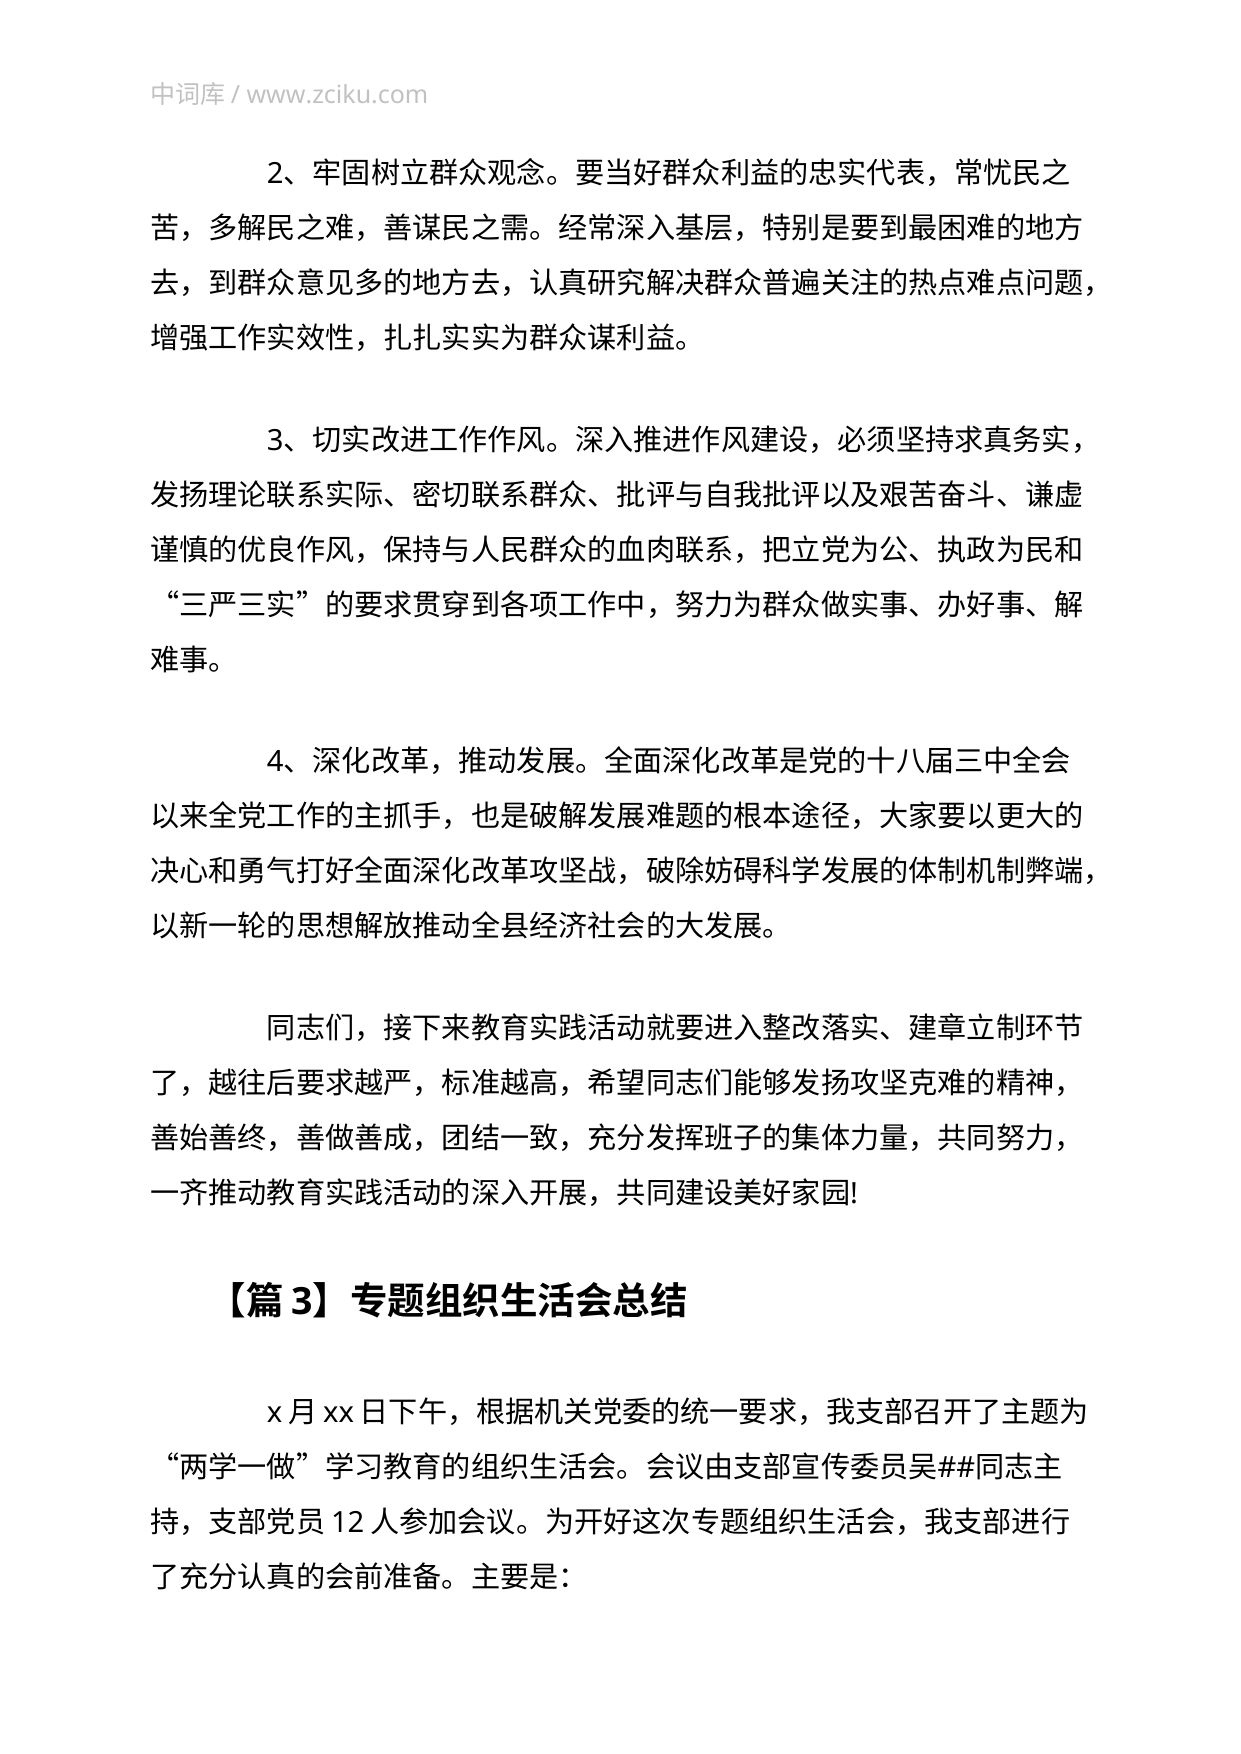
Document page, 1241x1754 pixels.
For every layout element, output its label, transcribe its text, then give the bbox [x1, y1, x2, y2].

text x月xx日下午，根据机关党委的统一要求，我支部召开了主题为“两学一做”学习教育的组织生活会。会议由支部宣传委员吴##同志主持，支部党员12人参加会议。为开好这次专题组织生活会，我支部进行了充分认真的会前准备。主要是： [150, 1389, 1090, 1596]
text 3、切实改进工作作风。深入推进作风建设，必须坚持求真务实，发扬理论联系实际、密切联系群众、批评与自我批评以及艰苦奋斗、谦虚谨慎的优良作风，保持与人民群众的血肉联系，把立党为公、执政为民和“三严三实”的要求贯穿到各项工作中，努力为群众做实事、办好事、解难事。 [150, 417, 1090, 678]
text 2、牢固树立群众观念。要当好群众利益的忠实代表，常忧民之苦，多解民之难，善谋民之需。经常深入基层，特别是要到最困难的地方去，到群众意见多的地方去，认真研究解决群众普遍关注的热点难点问题，增强工作实效性，扎扎实实为群众谋利益。 [150, 150, 1090, 357]
text 【篇3】专题组织生活会总结 [150, 1271, 1090, 1326]
text 4、深化改革，推动发展。全面深化改革是党的十八届三中全会以来全党工作的主抓手，也是破解发展难题的根本途径，大家要以更大的决心和勇气打好全面深化改革攻坚战，破除妨碍科学发展的体制机制弊端，以新一轮的思想解放推动全县经济社会的大发展。 [150, 738, 1090, 945]
text 同志们，接下来教育实践活动就要进入整改落实、建章立制环节了，越往后要求越严，标准越高，希望同志们能够发扬攻坚克难的精神，善始善终，善做善成，团结一致，充分发挥班子的集体力量，共同努力，一齐推动教育实践活动的深入开展，共同建设美好家园! [150, 1004, 1090, 1212]
